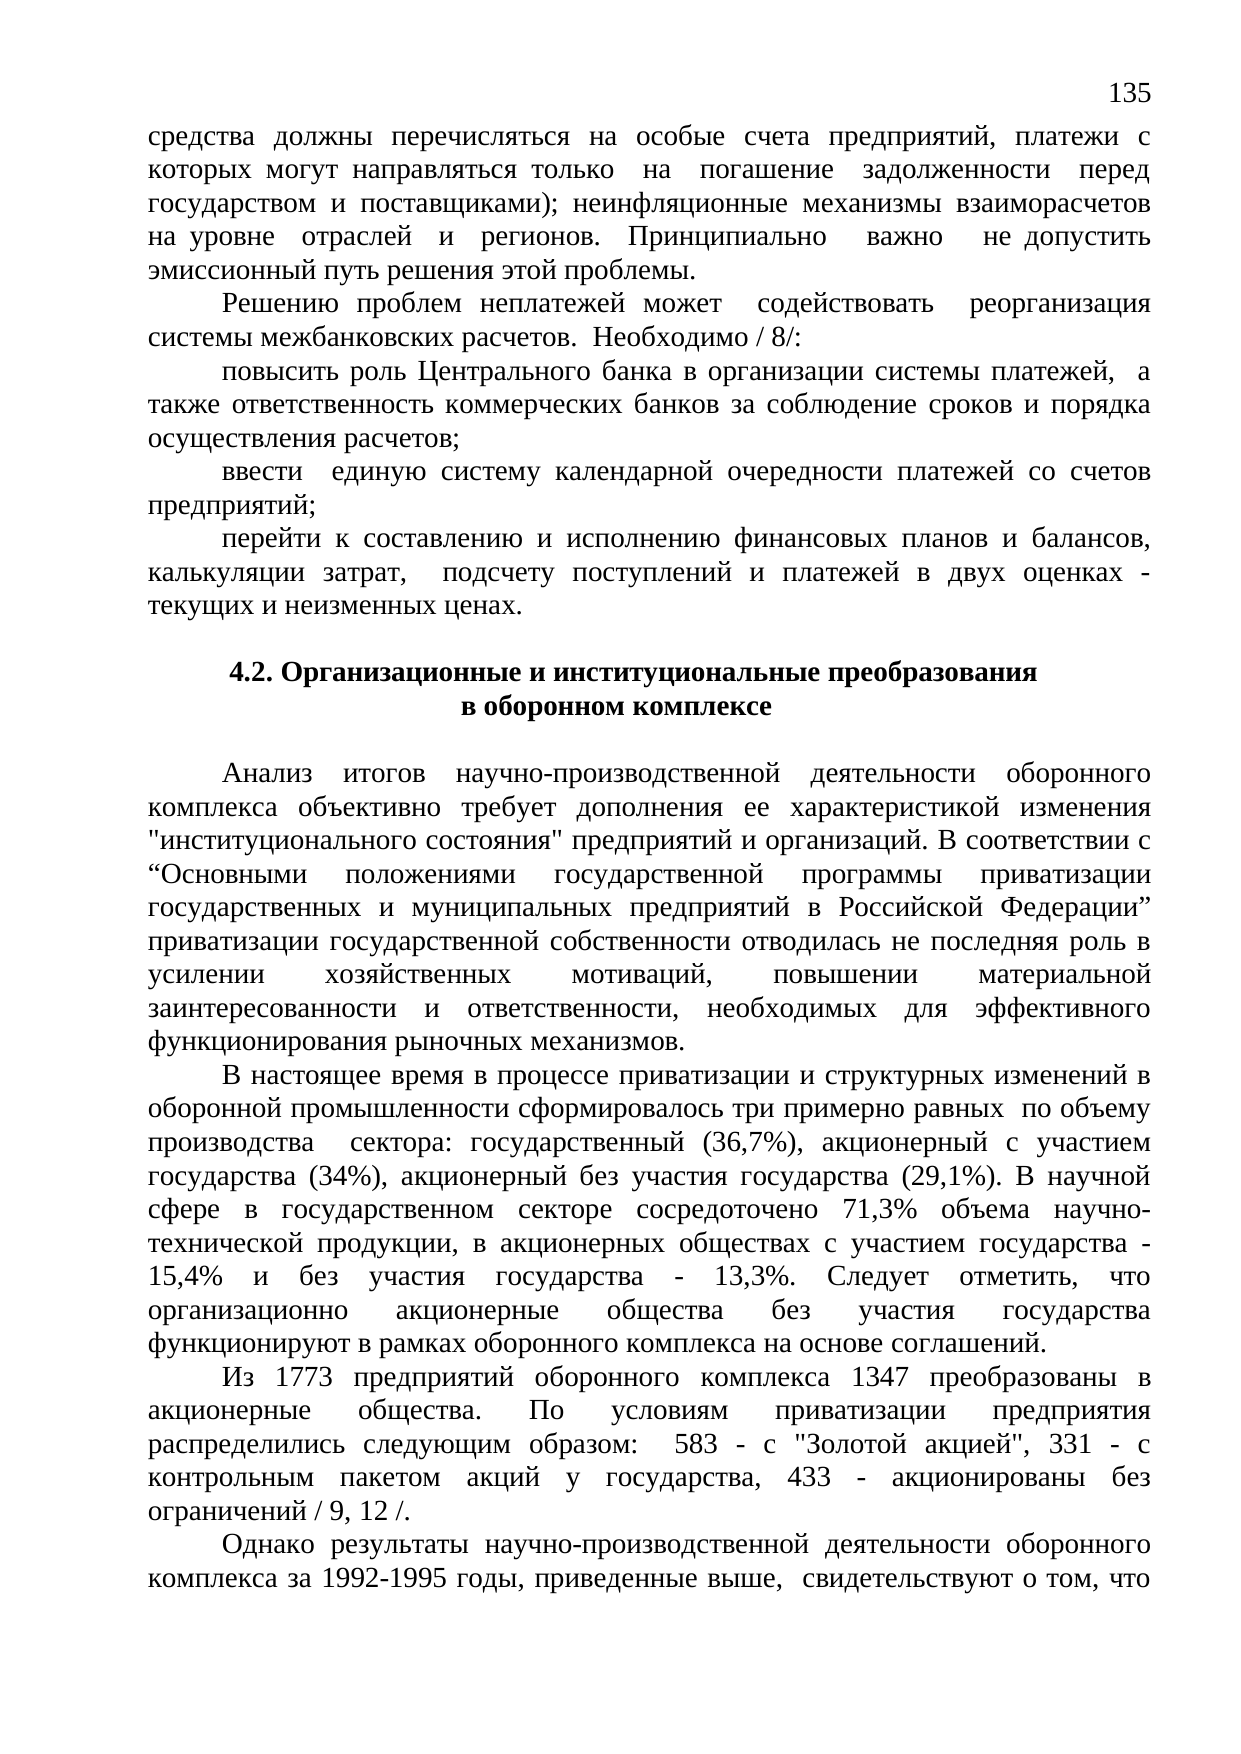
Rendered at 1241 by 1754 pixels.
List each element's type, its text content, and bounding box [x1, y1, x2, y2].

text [148, 118, 1152, 286]
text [148, 1527, 1152, 1594]
text в оборонном комплексе [148, 688, 1152, 722]
text повысить роль Центрального банка в организации системы платежей, а также ответственность коммерческих банков за соблюдение сроков и порядка осуществления расчетов; [148, 353, 1152, 453]
text Анализ итогов научно-производственной деятельности оборонного комплекса объективно требует дополнения ее характеристикой изменения "институционального состояния" предприятий и организаций. В соответствии с “Основными положениями государственной программы приватизации государственных и муниципальных предприятий в Российской Федерации” приватизации государственной собственности отводилась не последняя роль в усилении хозяйственных мотиваций, повышении материальной заинтересованности и ответственности, необходимых для эффективного функционирования рыночных механизмов. [148, 755, 1152, 1057]
text перейти к составлению и исполнению финансовых планов и балансов, калькуляции затрат, подсчету поступлений и платежей в двух оценках - текущих и неизменных ценах. [148, 521, 1152, 621]
text Из 1773 предприятий оборонного комплекса 1347 преобразованы в акционерные общества. По условиям приватизации предприятия распределились следующим образом: 583 - с "Золотой акцией", 331 - с контрольным пакетом акций у государства, 433 - акционированы без ограничений / 9, 12 /. [148, 1359, 1152, 1527]
text Решению проблем неплатежей может содействовать реорганизация системы межбанковских расчетов. Необходимо / 8/: [148, 286, 1152, 353]
text ввести единую систему календарной очередности платежей со счетов предприятий; [148, 453, 1152, 521]
text В настоящее время в процессе приватизации и структурных изменений в оборонной промышленности сформировалось три примерно равных по объему производства сектора: государственный (36,7%), акционерный с участием государства (34%), акционерный без участия государства (29,1%). В научной сфере в государственном секторе сосредоточено 71,3% объема научно-технической продукции, в акционерных обществах с участием государства - 15,4% и без участия государства - 13,3%. Следует отметить, что организационно акционерные общества без участия государства функционируют в рамках оборонного комплекса на основе соглашений. [148, 1057, 1152, 1359]
text 4.2. Организационные и институциональные преобразования [148, 655, 1152, 688]
